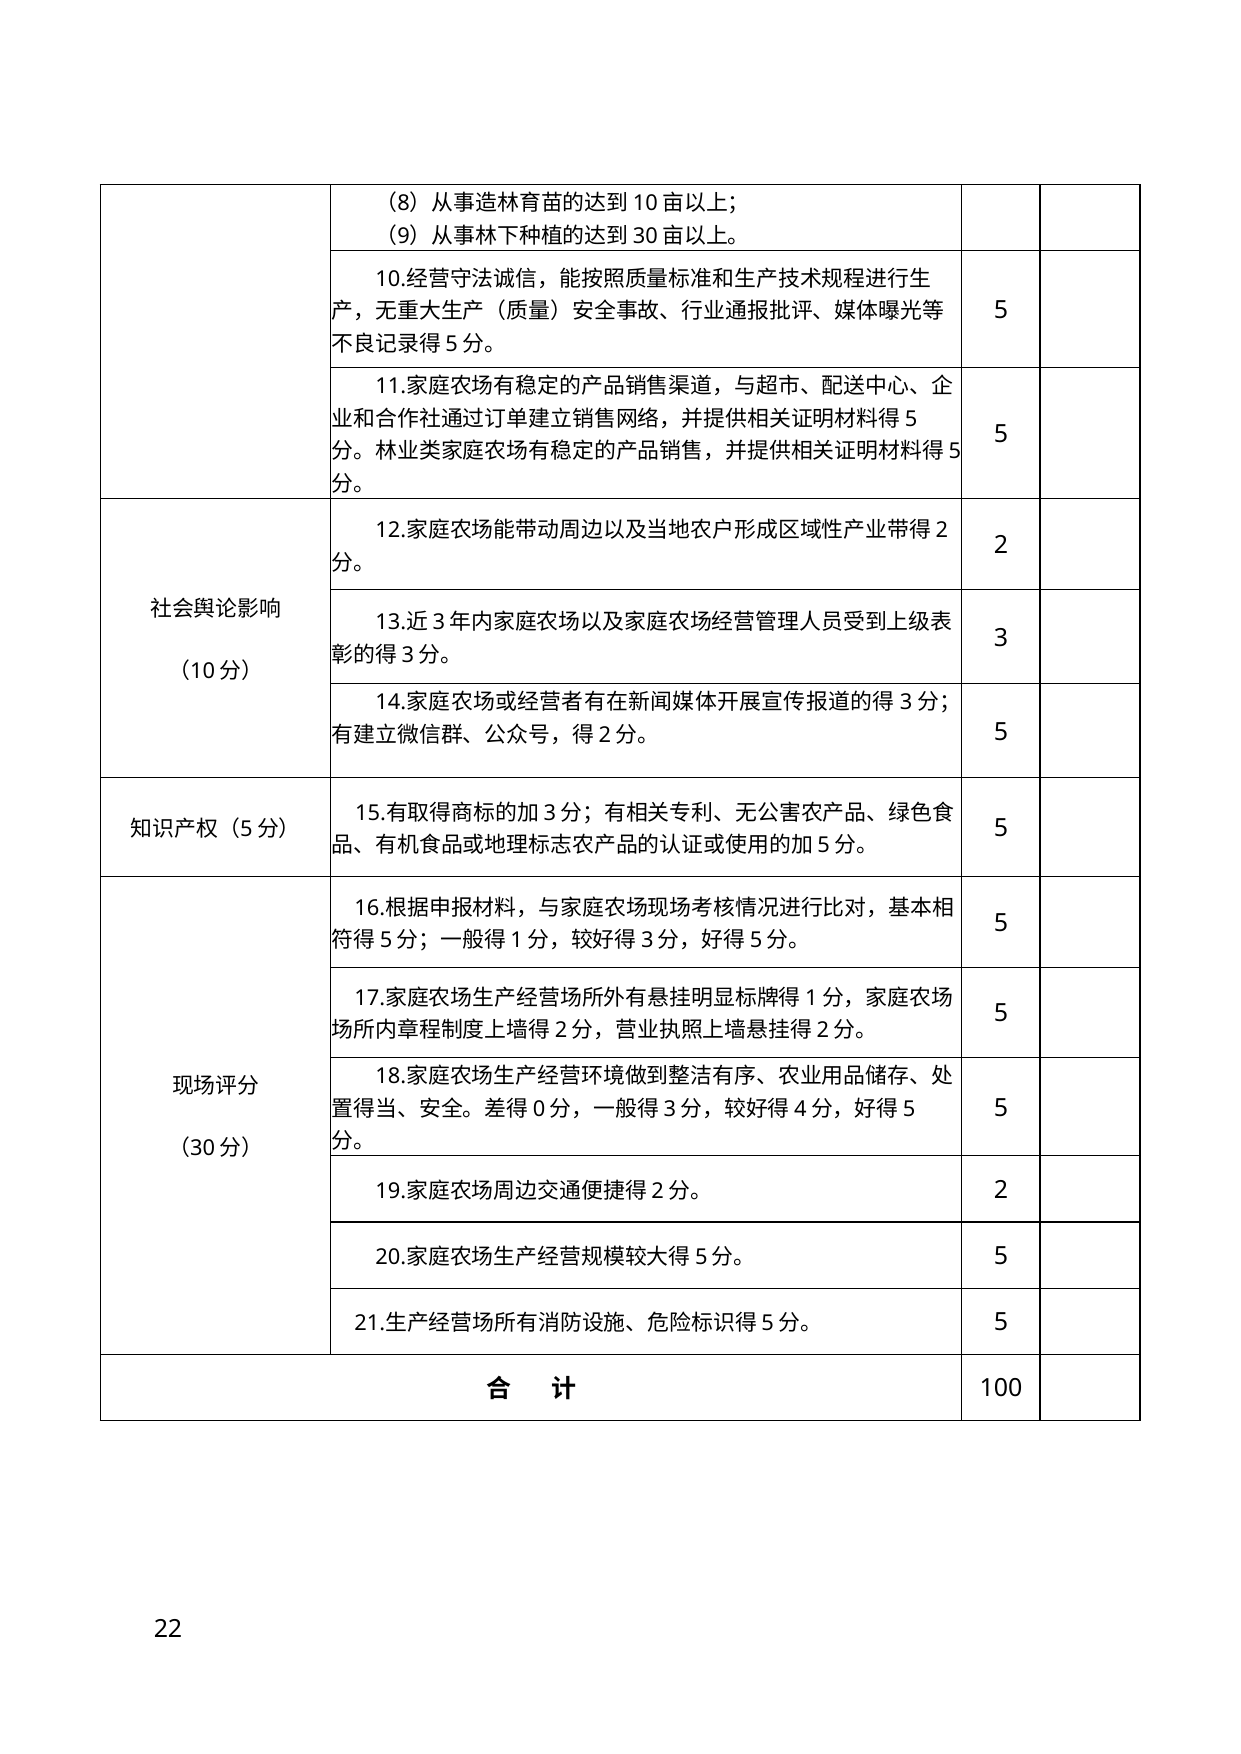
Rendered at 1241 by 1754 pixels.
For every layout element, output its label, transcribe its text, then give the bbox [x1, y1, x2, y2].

table_cell 2 [962, 499, 1039, 589]
table_cell [1041, 1289, 1139, 1353]
table_cell 17.家庭农场生产经营场所外有悬挂明显标牌得1分，家庭农场场所内章程制度上墙得2分，营业执照上墙悬挂得2分。 [331, 968, 961, 1057]
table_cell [331, 185, 961, 250]
table_cell 13.近3年内家庭农场以及家庭农场经营管理人员受到上级表彰的得3分。 [331, 590, 961, 683]
table_cell 10 [962, 185, 1039, 250]
table_cell 11.家庭农场有稳定的产品销售渠道，与超市、配送中心、企业和合作社通过订单建立销售网络，并提供相关证明材料得5分。林业类家庭农场有稳定的产品销售，并提供相关证明材料得5分。 [331, 368, 961, 498]
table_cell 19.家庭农场周边交通便捷得2分。 [331, 1156, 961, 1221]
table_cell 5 [962, 368, 1039, 498]
table_cell 20.家庭农场生产经营规模较大得5分。 [331, 1223, 961, 1287]
table_cell [1041, 1223, 1139, 1287]
table_cell [1041, 1058, 1139, 1155]
table_cell 5 [962, 1223, 1039, 1287]
table_cell 合 计 [101, 1355, 961, 1419]
table_cell [1041, 251, 1139, 367]
table_cell 5 [962, 877, 1039, 967]
table_cell 知识产权（5分） [101, 778, 330, 876]
table_cell 5 [962, 778, 1039, 876]
table_cell [1041, 499, 1139, 589]
table_cell 100 [962, 1355, 1039, 1419]
table_cell [1041, 684, 1139, 777]
table_cell 16.根据申报材料，与家庭农场现场考核情况进行比对，基本相符得5分；一般得1分，较好得3分，好得5分。 [331, 877, 961, 967]
table_cell 21.生产经营场所有消防设施、危险标识得5分。 [331, 1289, 961, 1353]
table_cell 5 [962, 1058, 1039, 1155]
table_cell 2 [962, 1156, 1039, 1221]
table_cell 5 [962, 684, 1039, 777]
table_cell [1041, 968, 1139, 1057]
table_cell 15.有取得商标的加3分；有相关专利、无公害农产品、绿色食品、有机食品或地理标志农产品的认证或使用的加5分。 [331, 778, 961, 876]
table_cell [1041, 590, 1139, 683]
table_cell 5 [962, 251, 1039, 367]
table_cell 5 [962, 968, 1039, 1057]
table_cell [1041, 877, 1139, 967]
table_cell 现场评分 （30分） [101, 877, 330, 1353]
table_cell 10.经营守法诚信，能按照质量标准和生产技术规程进行生产，无重大生产（质量）安全事故、行业通报批评、媒体曝光等不良记录得5分。 [331, 251, 961, 367]
table_cell 18.家庭农场生产经营环境做到整洁有序、农业用品储存、处置得当、安全。差得0分，一般得3分，较好得4分，好得5分。 [331, 1058, 961, 1155]
table_cell [1041, 1156, 1139, 1221]
table_cell [1041, 778, 1139, 876]
table_cell [1041, 368, 1139, 498]
table_cell 14.家庭农场或经营者有在新闻媒体开展宣传报道的得3分；有建立微信群、公众号，得2分。 [331, 684, 961, 777]
table_cell [1041, 185, 1139, 250]
table_cell 3 [962, 590, 1039, 683]
table_cell 社会舆论影响 （10分） [101, 499, 330, 777]
table_cell 5 [962, 1289, 1039, 1353]
table_cell [1041, 1355, 1139, 1419]
table_cell 12.家庭农场能带动周边以及当地农户形成区域性产业带得2分。 [331, 499, 961, 589]
